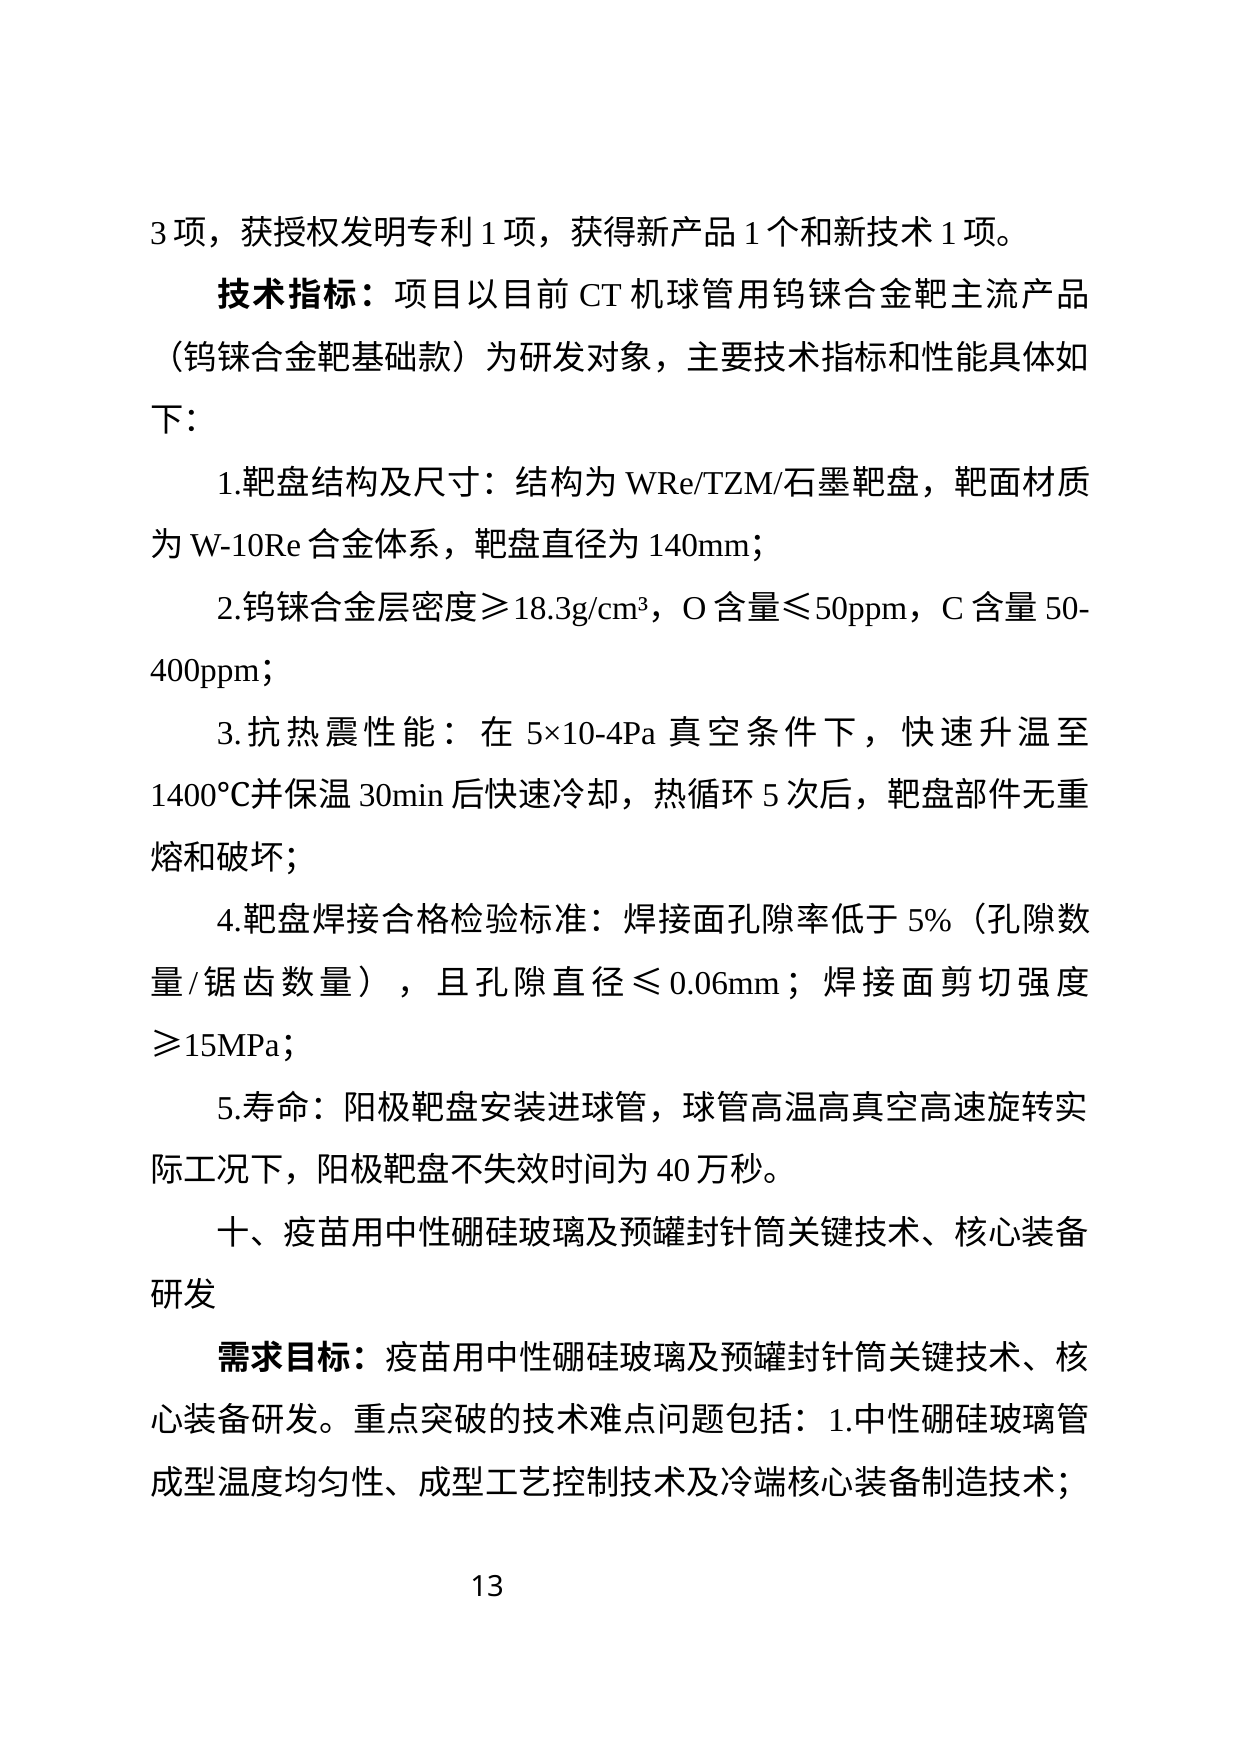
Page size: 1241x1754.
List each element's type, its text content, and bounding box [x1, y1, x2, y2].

text 十、疫苗用中性硼硅玻璃及预罐封针筒关键技术、核心装备研发 [150, 1194, 1090, 1319]
text 4.靶盘焊接合格检验标准：焊接面孔隙率低于5%（孔隙数量/锯齿数量），且孔隙直径≤0.06mm；焊接面剪切强度≥15MPa； [150, 882, 1090, 1069]
text 1.靶盘结构及尺寸：结构为WRe/TZM/石墨靶盘，靶面材质为W-10Re合金体系，靶盘直径为140mm； [150, 444, 1090, 569]
text 技术指标：项目以目前CT机球管用钨铼合金靶主流产品（钨铼合金靶基础款）为研发对象，主要技术指标和性能具体如下： [150, 257, 1090, 444]
text 3.抗热震性能：在5×10-4Pa真空条件下，快速升温至1400℃并保温30min后快速冷却，热循环5次后，靶盘部件无重熔和破坏； [150, 694, 1090, 882]
text 5.寿命：阳极靶盘安装进球管，球管高温高真空高速旋转实际工况下，阳极靶盘不失效时间为40万秒。 [150, 1069, 1090, 1194]
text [150, 1319, 1090, 1507]
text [150, 194, 1090, 257]
text 2.钨铼合金层密度≥18.3g/cm³，O含量≤50ppm，C含量50-400ppm； [150, 569, 1090, 694]
